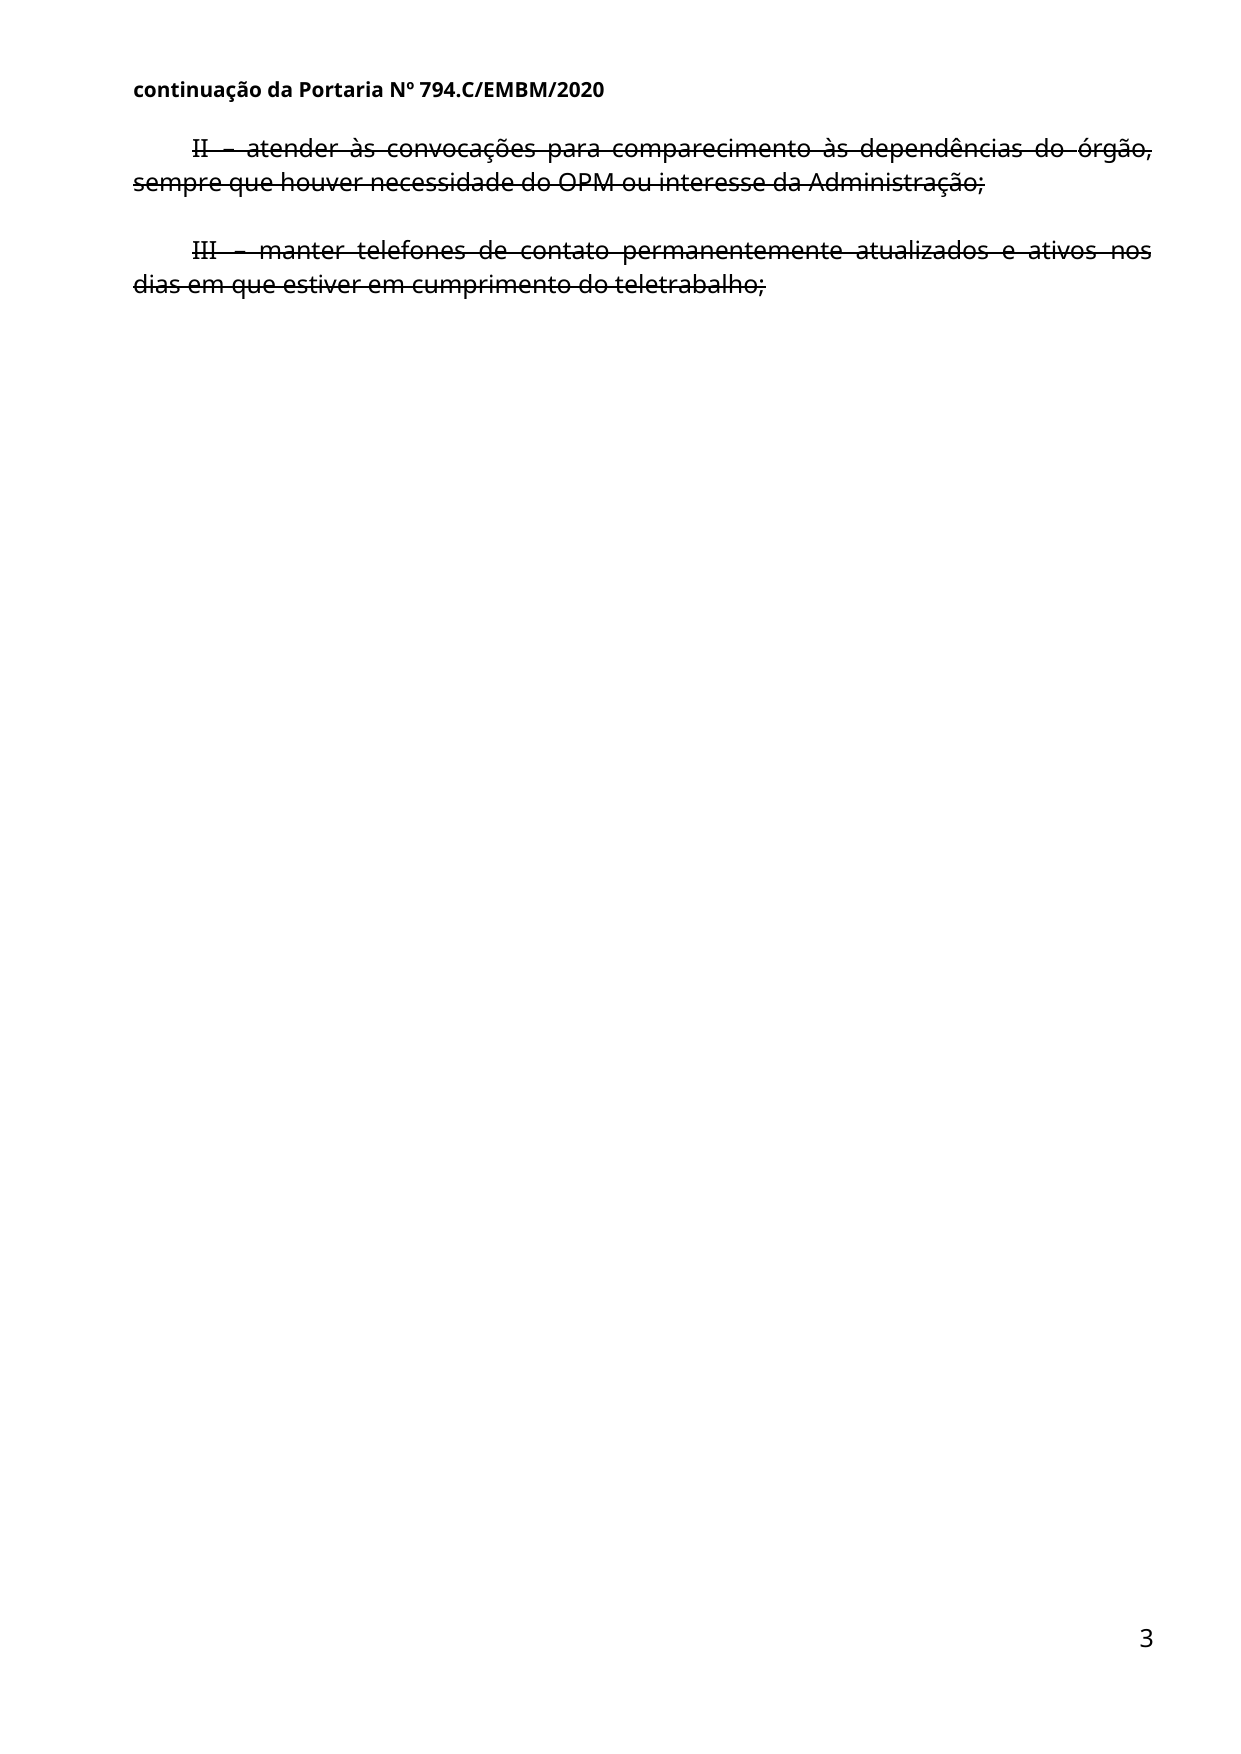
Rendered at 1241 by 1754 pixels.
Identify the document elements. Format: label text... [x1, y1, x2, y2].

list – manter telefones de contato permanentemente atualizados e ativos nos dias em que estiver em cumprimento do teletrabalho; [133, 233, 1152, 301]
list – atender às convocações para comparecimento às dependências do órgão, sempre que houver necessidade do OPM ou interesse da Administração; [133, 131, 1152, 199]
